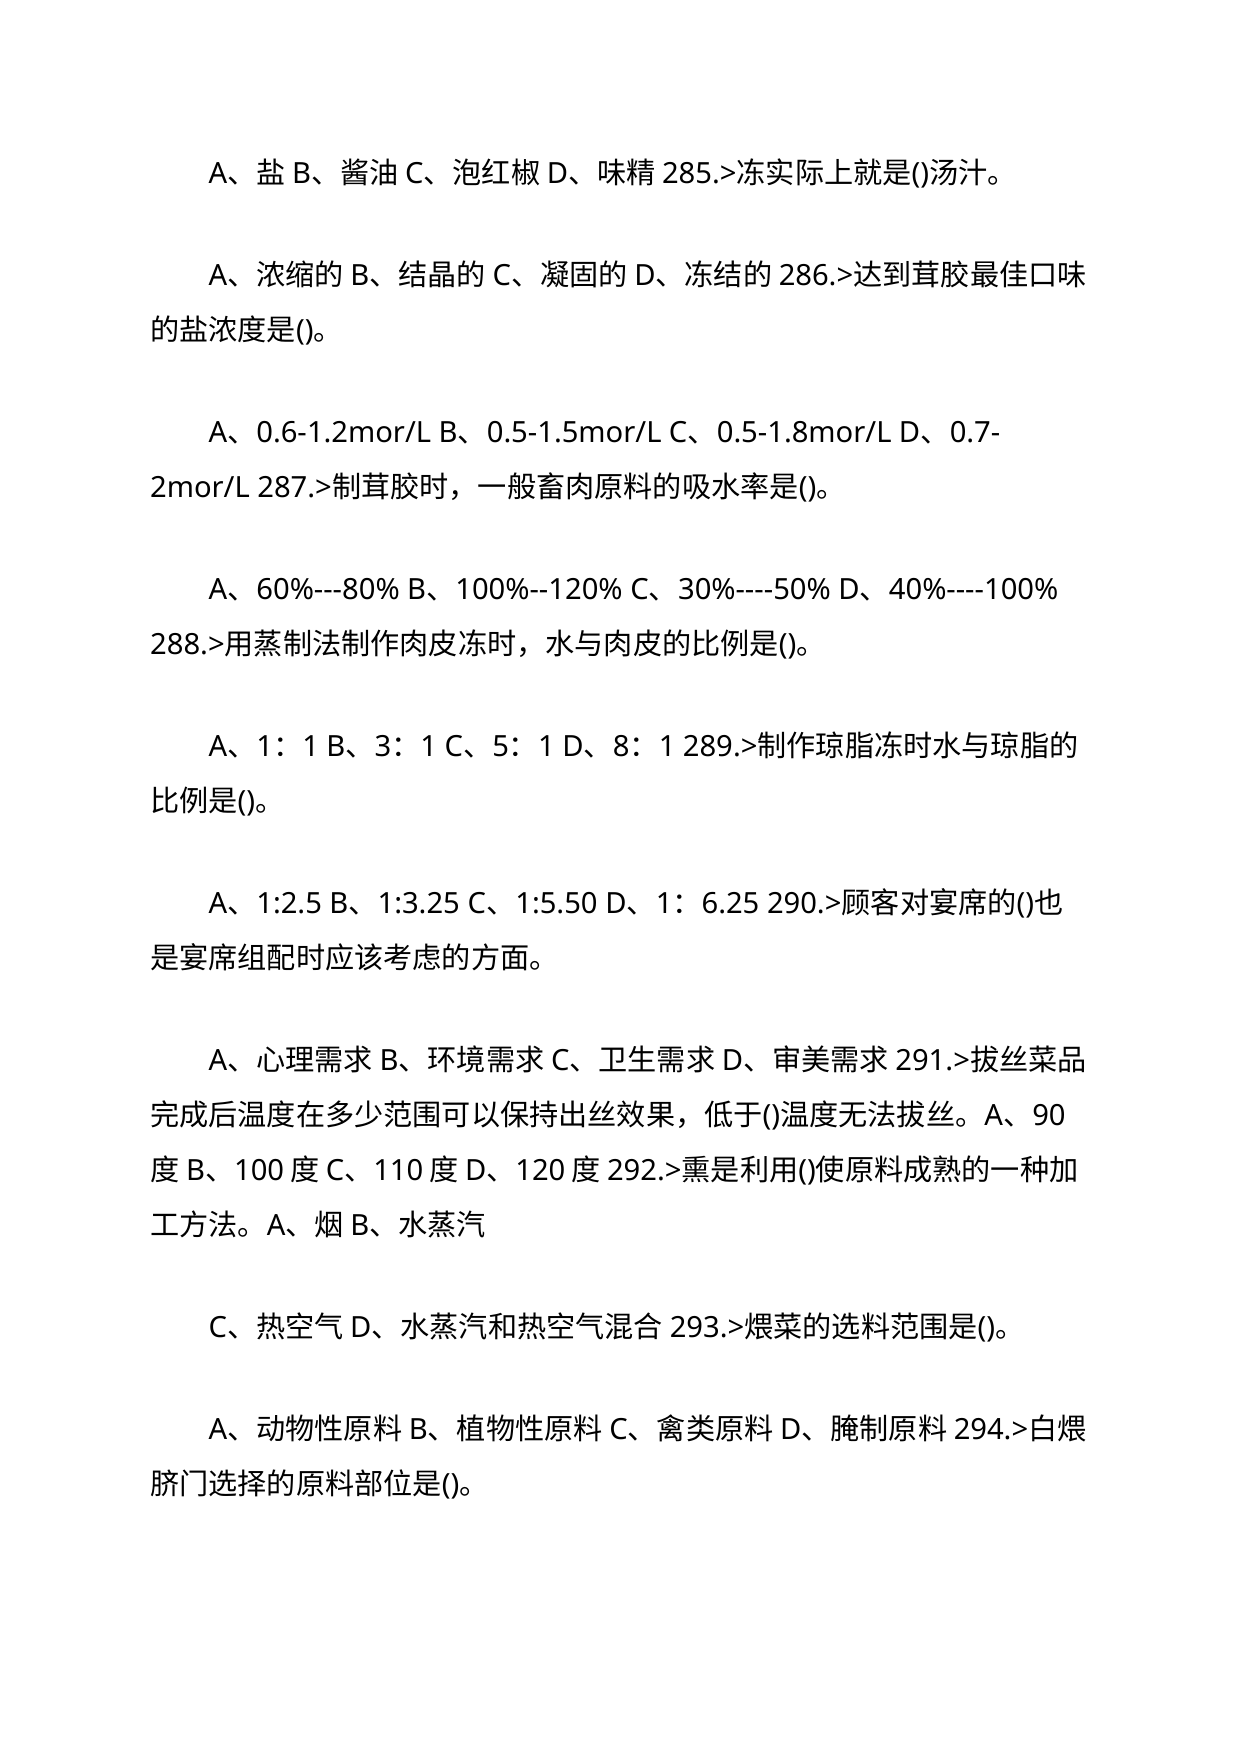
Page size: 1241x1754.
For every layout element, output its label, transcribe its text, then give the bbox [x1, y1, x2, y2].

text C、热空气 D、水蒸汽和热空气混合 293.>煨菜的选料范围是()。 [150, 1304, 1090, 1346]
text A、浓缩的 B、结晶的 C、凝固的 D、冻结的 286.>达到茸胶最佳口味的盐浓度是()。 [150, 252, 1090, 349]
text A、0.6-1.2mor/L B、0.5-1.5mor/L C、0.5-1.8mor/L D、0.7-2mor/L 287.>制茸胶时，一般畜肉原料的吸水率是()。 [150, 409, 1090, 506]
text A、1：1 B、3：1 C、5：1 D、8：1 289.>制作琼脂冻时水与琼脂的比例是()。 [150, 723, 1090, 820]
text A、60%---80% B、100%--120% C、30%----50% D、40%----100% 288.>用蒸制法制作肉皮冻时，水与肉皮的比例是()。 [150, 566, 1090, 663]
text A、1:2.5 B、1:3.25 C、1:5.50 D、1：6.25 290.>顾客对宴席的()也是宴席组配时应该考虑的方面。 [150, 880, 1090, 977]
text A、心理需求 B、环境需求 C、卫生需求 D、审美需求 291.>拔丝菜品完成后温度在多少范围可以保持出丝效果，低于()温度无法拔丝。A、90度 B、100度 C、110度 D、120度 292.>熏是利用()使原料成熟的一种加工方法。A、烟 B、水蒸汽 [150, 1037, 1090, 1244]
text A、盐 B、酱油 C、泡红椒 D、味精 285.>冻实际上就是()汤汁。 [150, 150, 1090, 192]
text A、动物性原料 B、植物性原料 C、禽类原料 D、腌制原料 294.>白煨脐门选择的原料部位是()。 [150, 1406, 1090, 1503]
